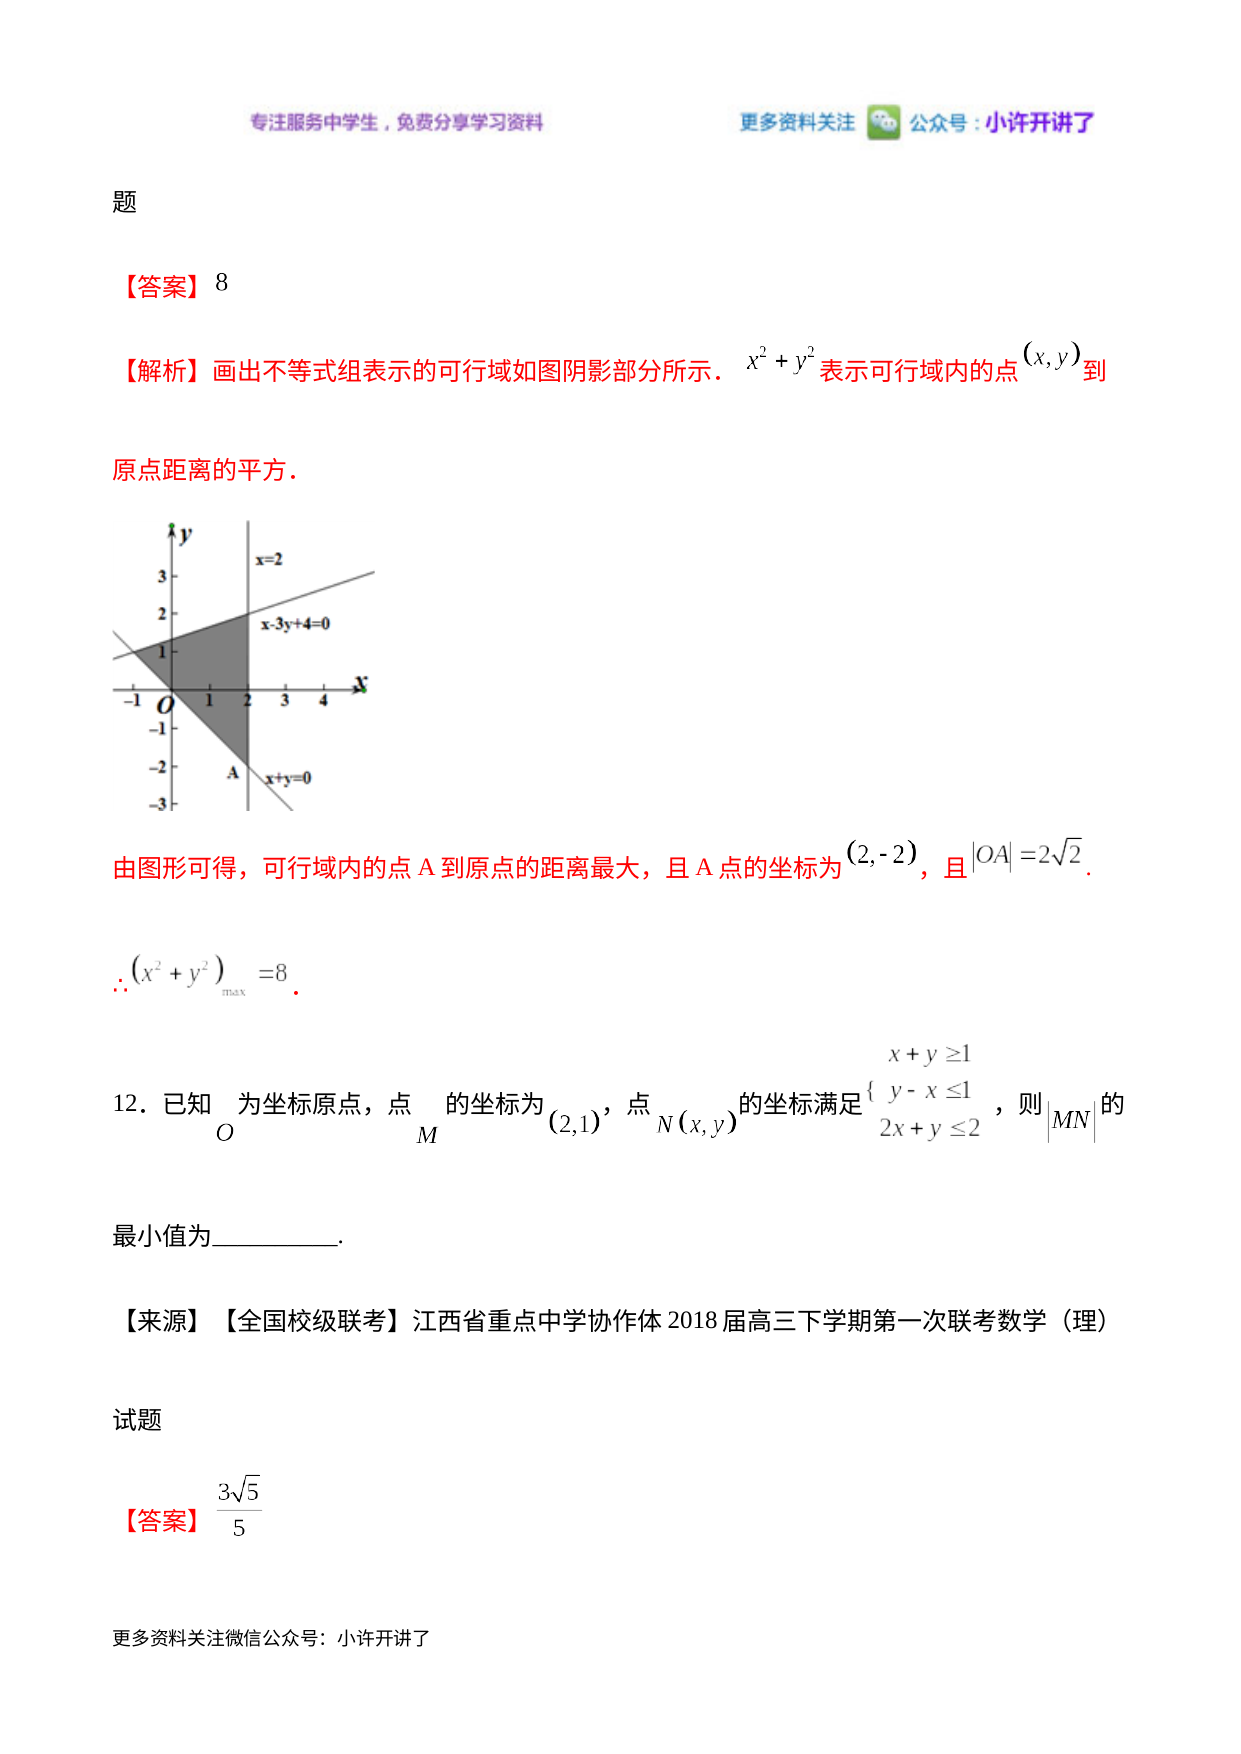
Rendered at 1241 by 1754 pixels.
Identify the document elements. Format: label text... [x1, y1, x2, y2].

picture [112, 90, 1128, 152]
text ∴． [112, 952, 1128, 1018]
text 【答案】 [112, 252, 1128, 318]
picture [112, 520, 375, 811]
text 【来源】【全国百强校】重庆市巴蜀中学2018届高三适应性月考（八，3月）数学（理）试题 [112, 168, 1128, 234]
text 由图形可得，可行域内的点A到原点的距离最大，且A点的坐标为，且.[来源:学§科§网Z§X§X§K] [112, 833, 1128, 949]
text 【解析】画出不等式组表示的可行域如图阴影部分所示． 表示可行域内的点到原点距离的平方． [112, 336, 1128, 502]
text 12．已知为坐标原点，点的坐标为，点的坐标满足，则的最小值为__________. [112, 1036, 1128, 1268]
text 【来源】【全国校级联考】江西省重点中学协作体2018届高三下学期第一次联考数学（理）试题 [112, 1286, 1128, 1452]
text 【答案】 [112, 1470, 1128, 1569]
